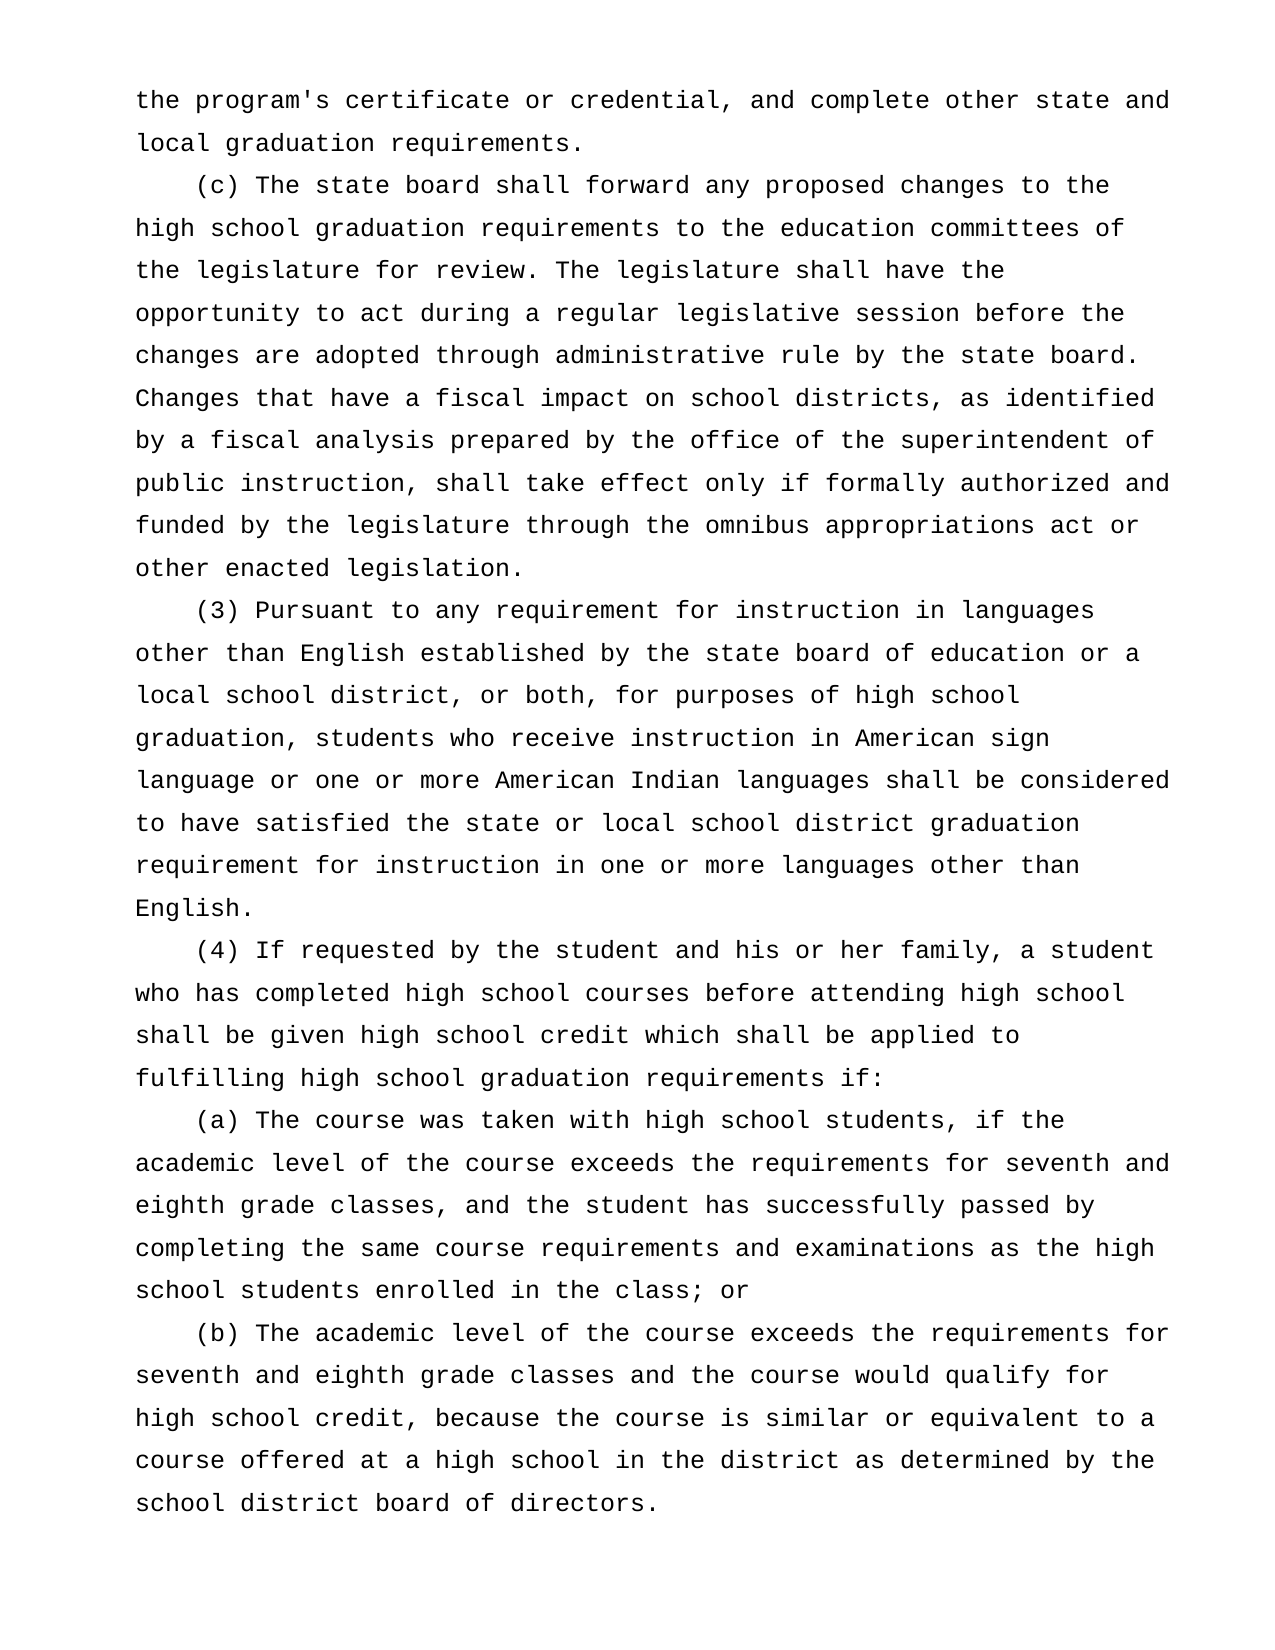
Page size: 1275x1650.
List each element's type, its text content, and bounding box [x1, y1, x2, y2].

text (4) If requested by the student and his or her family, a student who has completed high school courses before attending high school shall be given high school credit which shall be applied to fulfilling high school graduation requirements if: [135, 925, 1170, 1095]
text (a) The course was taken with high school students, if the academic level of the course exceeds the requirements for seventh and eighth grade classes, and the student has successfully passed by completing the same course requirements and examinations as the high school students enrolled in the class; or [135, 1095, 1170, 1307]
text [135, 75, 1170, 160]
text (3) Pursuant to any requirement for instruction in languages other than English established by the state board of education or a local school district, or both, for purposes of high school graduation, students who receive instruction in American sign language or one or more American Indian languages shall be considered to have satisfied the state or local school district graduation requirement for instruction in one or more languages other than English. [135, 585, 1170, 925]
text (c) The state board shall forward any proposed changes to the high school graduation requirements to the education committees of the legislature for review. The legislature shall have the opportunity to act during a regular legislative session before the changes are adopted through administrative rule by the state board. Changes that have a fiscal impact on school districts, as identified by a fiscal analysis prepared by the office of the superintendent of public instruction, shall take effect only if formally authorized and funded by the legislature through the omnibus appropriations act or other enacted legislation. [135, 160, 1170, 585]
text (b) The academic level of the course exceeds the requirements for seventh and eighth grade classes and the course would qualify for high school credit, because the course is similar or equivalent to a course offered at a high school in the district as determined by the school district board of directors. [135, 1307, 1170, 1520]
